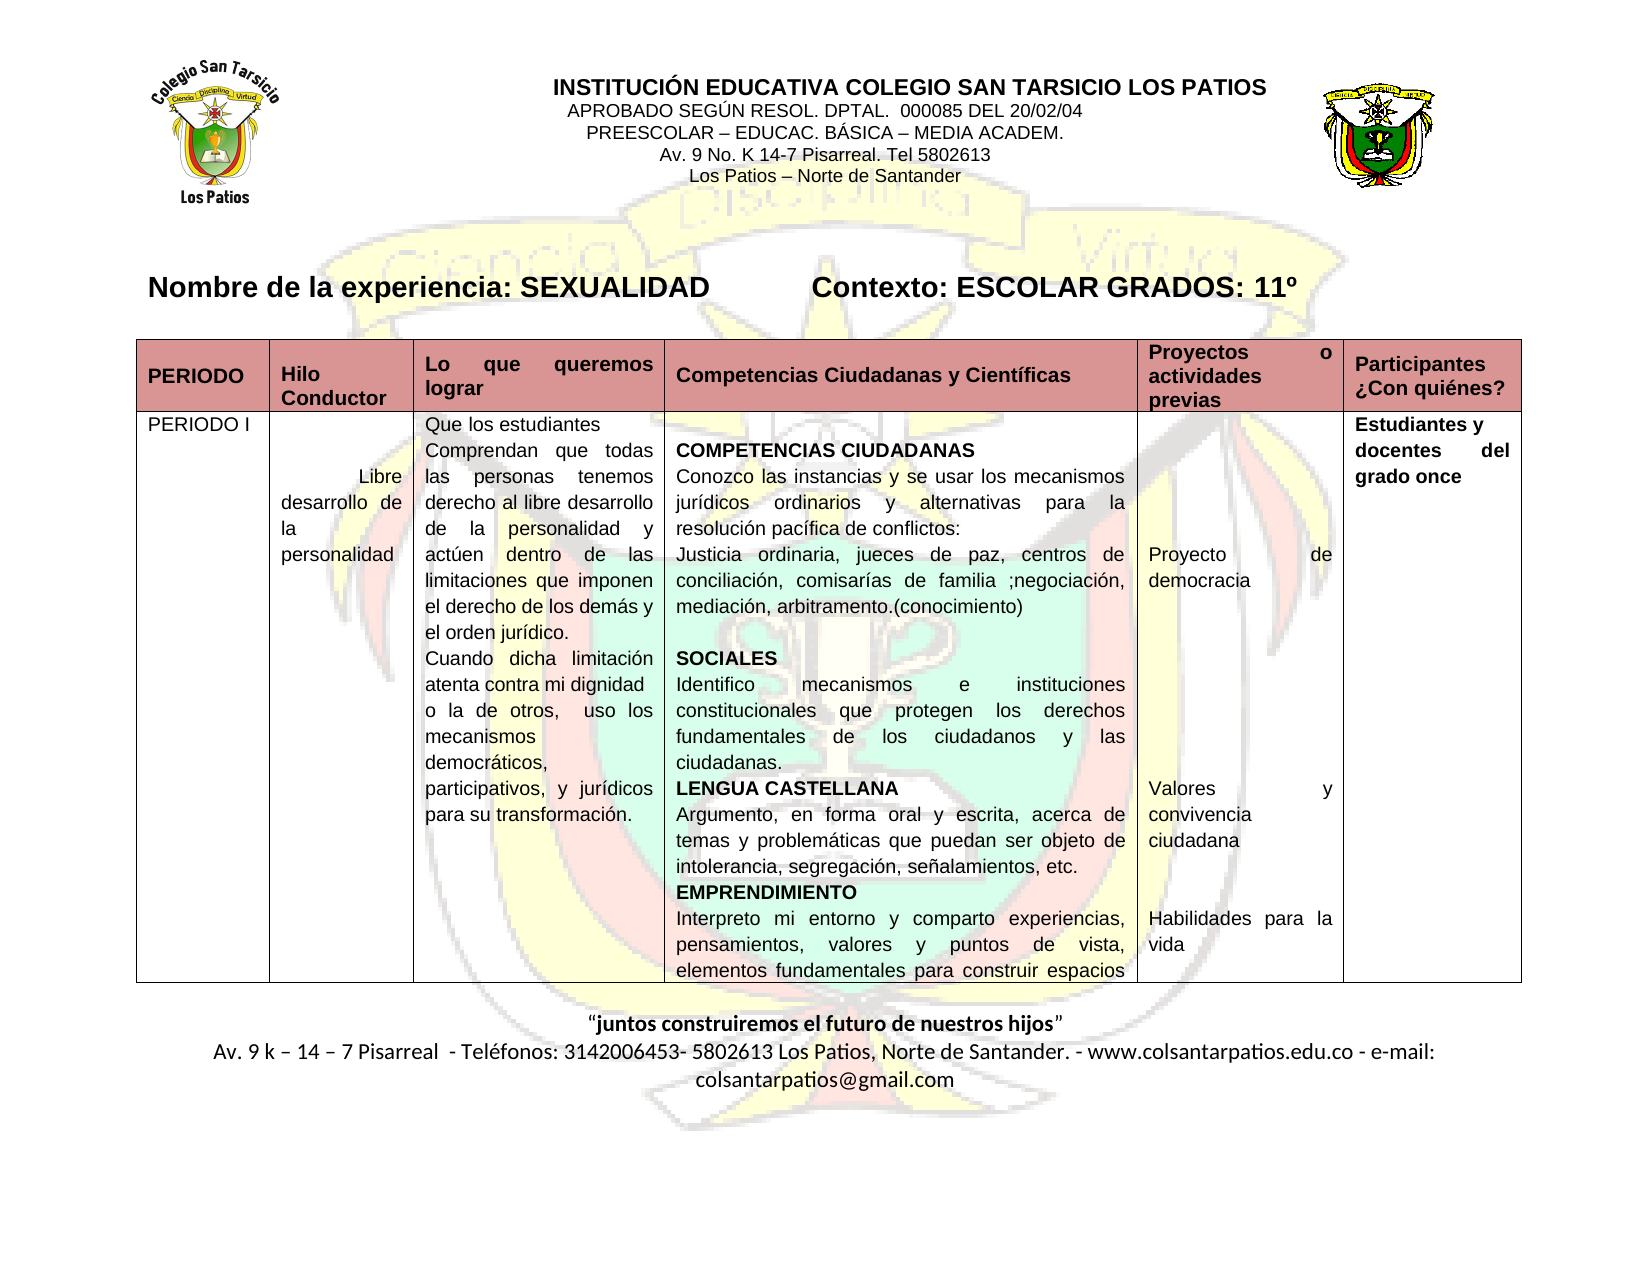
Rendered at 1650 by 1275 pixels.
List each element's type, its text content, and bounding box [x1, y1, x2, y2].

table_cell Libre desarrollo de la personalidad [270, 412, 413, 982]
picture [144, 57, 285, 208]
picture [1322, 82, 1436, 189]
table_cell Proyecto de democracia Valores y convivencia ciudadana Habilidades para la vida [1138, 412, 1343, 982]
table_header Competencias Ciudadanas y Científicas [665, 340, 1137, 411]
table_cell Estudiantes y docentes del grado once [1344, 412, 1521, 982]
table_header Participantes ¿Con quiénes? [1344, 340, 1521, 411]
table_header Hilo Conductor [270, 340, 413, 411]
text Nombre de la experiencia: SEXUALIDAD Contexto: ESCOLAR GRADOS: 11º [148, 271, 1502, 304]
table_header PERIODO [137, 340, 269, 411]
table_header Proyectos o actividades previas [1138, 340, 1343, 411]
table_cell PERIODO I [137, 412, 269, 982]
table_header Lo que queremos lograr [414, 340, 664, 411]
